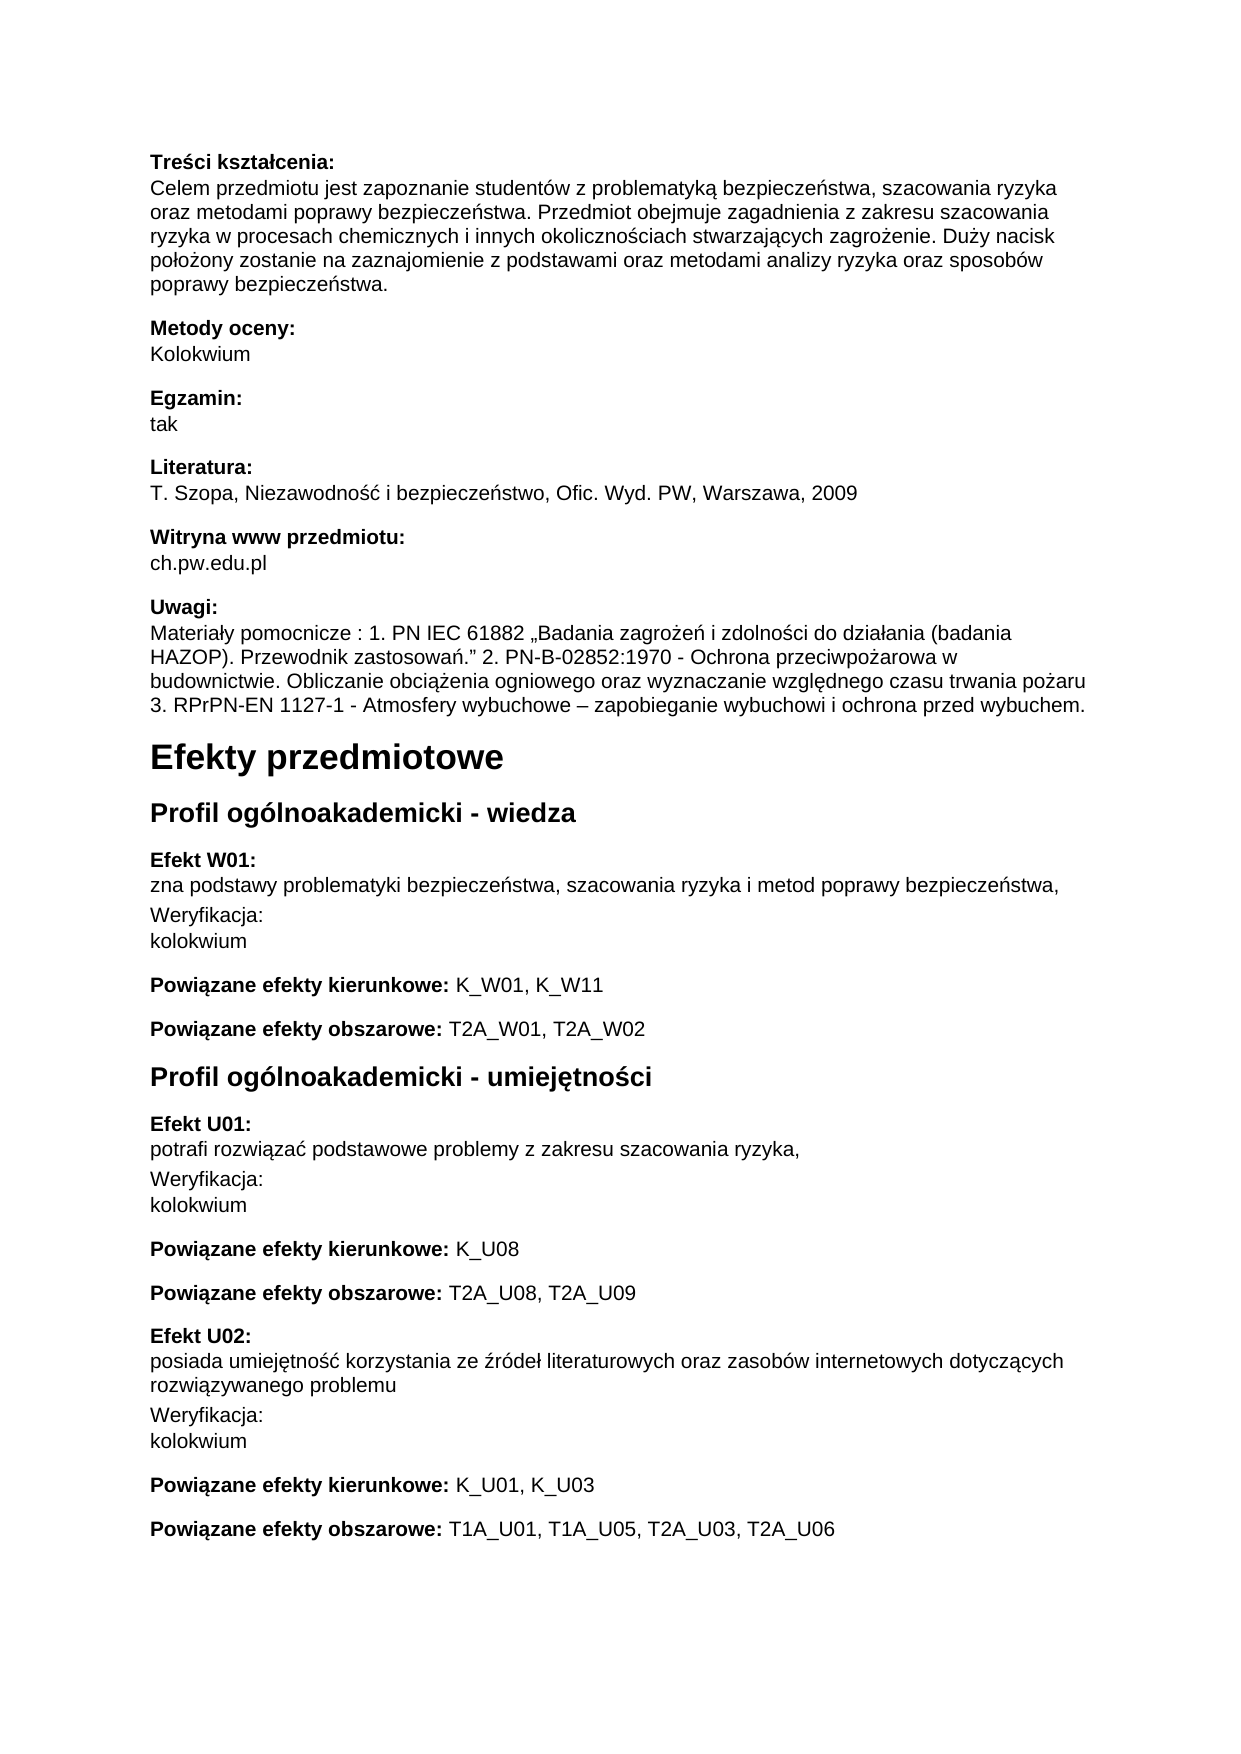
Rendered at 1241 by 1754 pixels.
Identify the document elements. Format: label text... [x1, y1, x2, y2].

text Efekt U02: [150, 1324, 1090, 1348]
subtitle Profil ogólnoakademicki - wiedza [150, 797, 1090, 828]
text Powiązane efekty obszarowe: T2A_U08, T2A_U09 [150, 1280, 1090, 1304]
text kolokwium [150, 1193, 1090, 1217]
text Literatura: [150, 455, 1090, 479]
text potrafi rozwiązać podstawowe problemy z zakresu szacowania ryzyka, [150, 1137, 1090, 1161]
text tak [150, 411, 1090, 435]
text Uwagi: [150, 595, 1090, 619]
text Efekt W01: [150, 848, 1090, 872]
text Weryfikacja: [150, 1167, 1090, 1191]
text Materiały pomocnicze : 1. PN IEC 61882 „Badania zagrożeń i zdolności do działania (badania HAZOP). Przewodnik zastosowań.” 2. PN-B-02852:1970 - Ochrona przeciwpożarowa w budownictwie. Obliczanie obciążenia ogniowego oraz wyznaczanie względnego czasu trwania pożaru 3. RPrPN-EN 1127-1 - Atmosfery wybuchowe – zapobieganie wybuchowi i ochrona przed wybuchem. [150, 621, 1090, 717]
text Weryfikacja: [150, 903, 1090, 927]
text Kolokwium [150, 342, 1090, 366]
text Powiązane efekty kierunkowe: K_U01, K_U03 [150, 1473, 1090, 1497]
text T. Szopa, Niezawodność i bezpieczeństwo, Ofic. Wyd. PW, Warszawa, 2009 [150, 481, 1090, 505]
text posiada umiejętność korzystania ze źródeł literaturowych oraz zasobów internetowych dotyczących rozwiązywanego problemu [150, 1349, 1090, 1397]
text Egzamin: [150, 385, 1090, 409]
text Witryna www przedmiotu: [150, 525, 1090, 549]
subtitle Profil ogólnoakademicki - umiejętności [150, 1061, 1090, 1092]
text Powiązane efekty kierunkowe: K_W01, K_W11 [150, 973, 1090, 997]
text Treści kształcenia: [150, 150, 1090, 174]
text zna podstawy problematyki bezpieczeństwa, szacowania ryzyka i metod poprawy bezpieczeństwa, [150, 873, 1090, 897]
text Efekt U01: [150, 1112, 1090, 1136]
text Powiązane efekty obszarowe: T2A_W01, T2A_W02 [150, 1017, 1090, 1041]
text ch.pw.edu.pl [150, 551, 1090, 575]
text kolokwium [150, 929, 1090, 953]
text Powiązane efekty kierunkowe: K_U08 [150, 1237, 1090, 1261]
text Metody oceny: [150, 316, 1090, 339]
text kolokwium [150, 1429, 1090, 1453]
text Weryfikacja: [150, 1403, 1090, 1427]
subtitle Efekty przedmiotowe [150, 736, 1090, 777]
text Powiązane efekty obszarowe: T1A_U01, T1A_U05, T2A_U03, T2A_U06 [150, 1517, 1090, 1541]
text Celem przedmiotu jest zapoznanie studentów z problematyką bezpieczeństwa, szacowania ryzyka oraz metodami poprawy bezpieczeństwa. Przedmiot obejmuje zagadnienia z zakresu szacowania ryzyka w procesach chemicznych i innych okolicznościach stwarzających zagrożenie. Duży nacisk położony zostanie na zaznajomienie z podstawami oraz metodami analizy ryzyka oraz sposobów poprawy bezpieczeństwa. [150, 176, 1090, 296]
